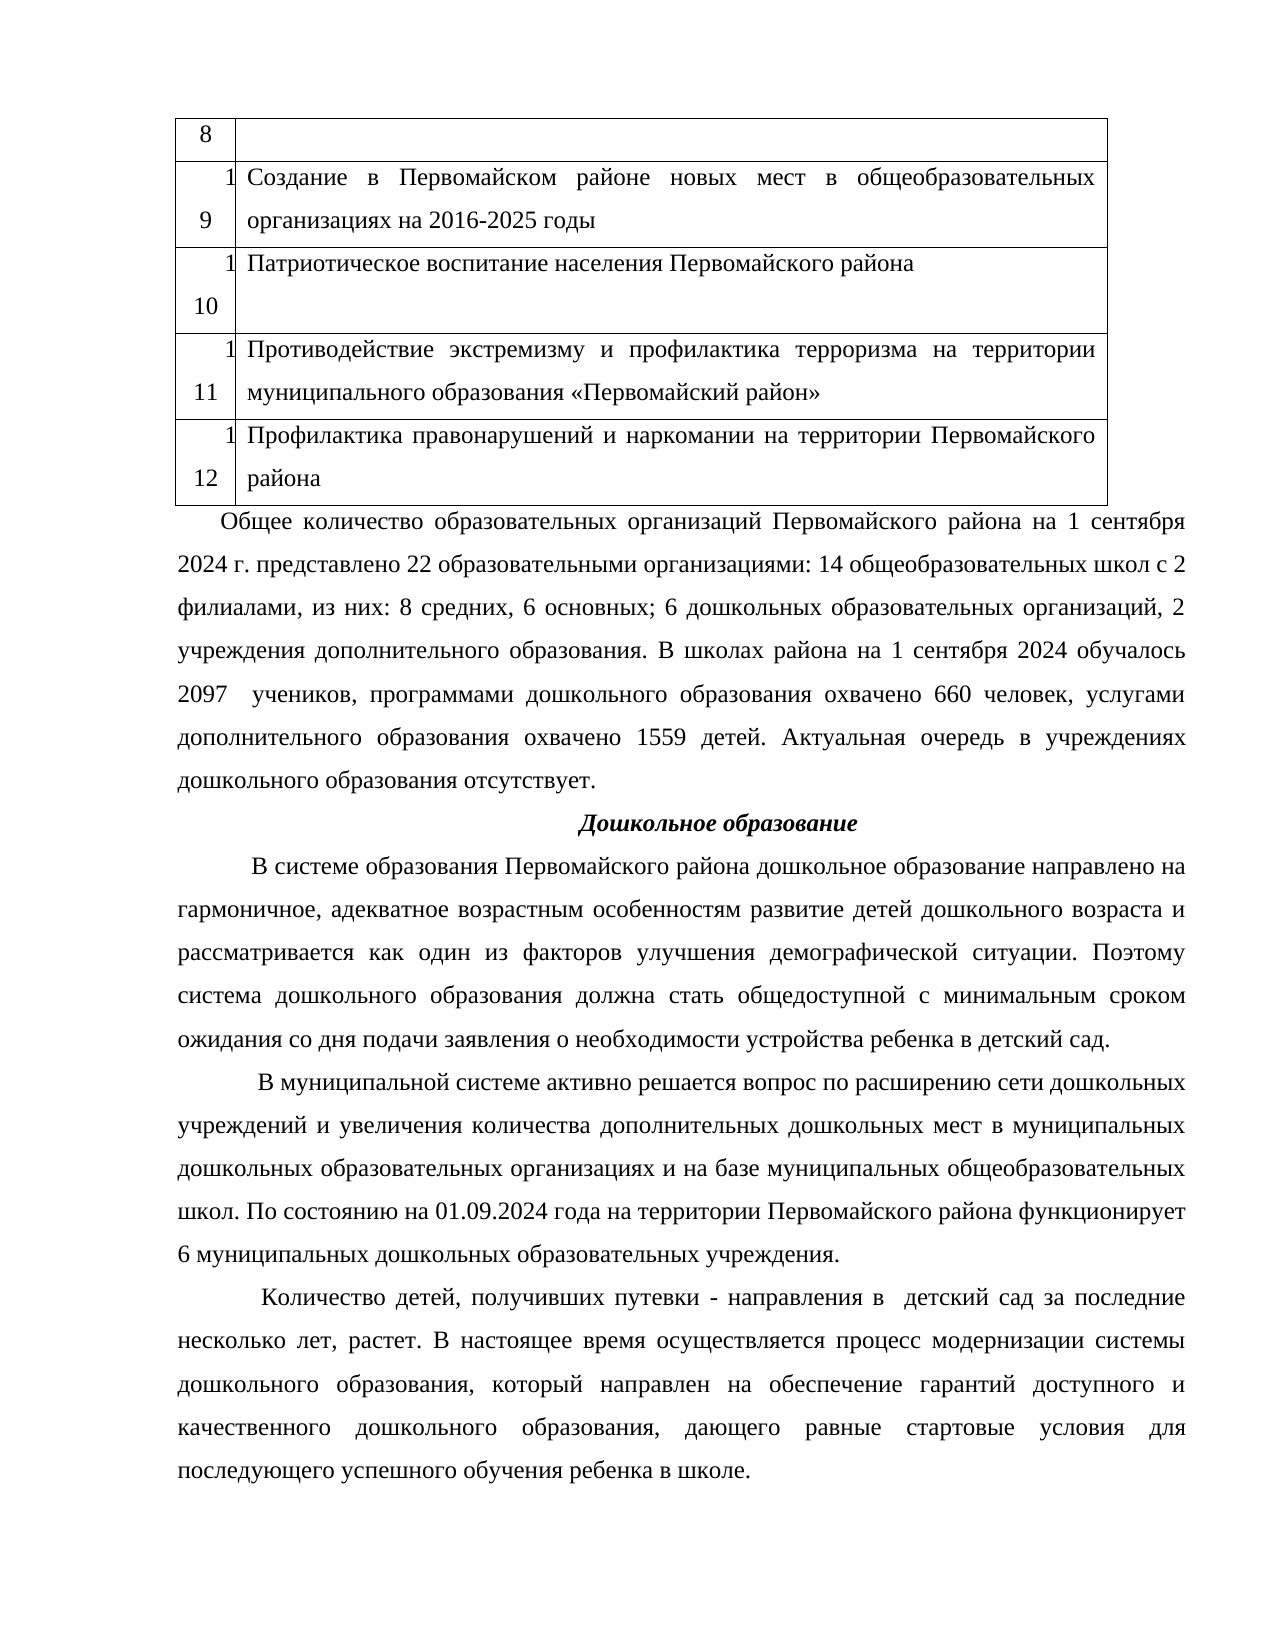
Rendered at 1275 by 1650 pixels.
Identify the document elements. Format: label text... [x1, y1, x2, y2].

text Общее количество образовательных организаций Первомайского района на 1 сентября 2024 г. представлено 22 образовательными организациями: 14 общеобразовательных школ с 2 филиалами, из них: 8 средних, 6 основных; 6 дошкольных образовательных организаций, 2 учреждения дополнительного образования. В школах района на 1 сентября 2024 обучалось 2097 учеников, программами дошкольного образования охвачено 660 человек, услугами дополнительного образования охвачено 1559 детей. Актуальная очередь в учреждениях дошкольного образования отсутствует. [177, 506, 1186, 794]
table_cell 112 [176, 420, 235, 505]
text Количество детей, получивших путевки - направления в детский сад за последние несколько лет, растет. В настоящее время осуществляется процесс модернизации системы дошкольного образования, который направлен на обеспечение гарантий доступного и качественного дошкольного образования, дающего равные стартовые условия для последующего успешного обучения ребенка в школе. [177, 1282, 1186, 1484]
table_cell 111 [176, 334, 235, 419]
table_cell 18 [176, 119, 235, 161]
table_cell Профилактика правонарушений и наркомании на территории Первомайского района [236, 420, 1107, 505]
table_cell Патриотическое воспитание населения Первомайского района [236, 248, 1107, 333]
table_cell Создание в Первомайском районе новых мест в общеобразовательных организациях на 2016-2025 годы [236, 162, 1107, 247]
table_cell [236, 119, 1107, 161]
table_cell 19 [176, 162, 235, 247]
table_cell 110 [176, 248, 235, 333]
text В муниципальной системе активно решается вопрос по расширению сети дошкольных учреждений и увеличения количества дополнительных дошкольных мест в муниципальных дошкольных образовательных организациях и на базе муниципальных общеобразовательных школ. По состоянию на 01.09.2024 года на территории Первомайского района функционирует 6 муниципальных дошкольных образовательных учреждения. [177, 1067, 1186, 1268]
text В системе образования Первомайского района дошкольное образование направлено на гармоничное, адекватное возрастным особенностям развитие детей дошкольного возраста и рассматривается как один из факторов улучшения демографической ситуации. Поэтому система дошкольного образования должна стать общедоступной с минимальным сроком ожидания со дня подачи заявления о необходимости устройства ребенка в детский сад. [177, 851, 1186, 1052]
text Дошкольное образование [177, 808, 1186, 837]
table_cell Противодействие экстремизму и профилактика терроризма на территории муниципального образования «Первомайский район» [236, 334, 1107, 419]
